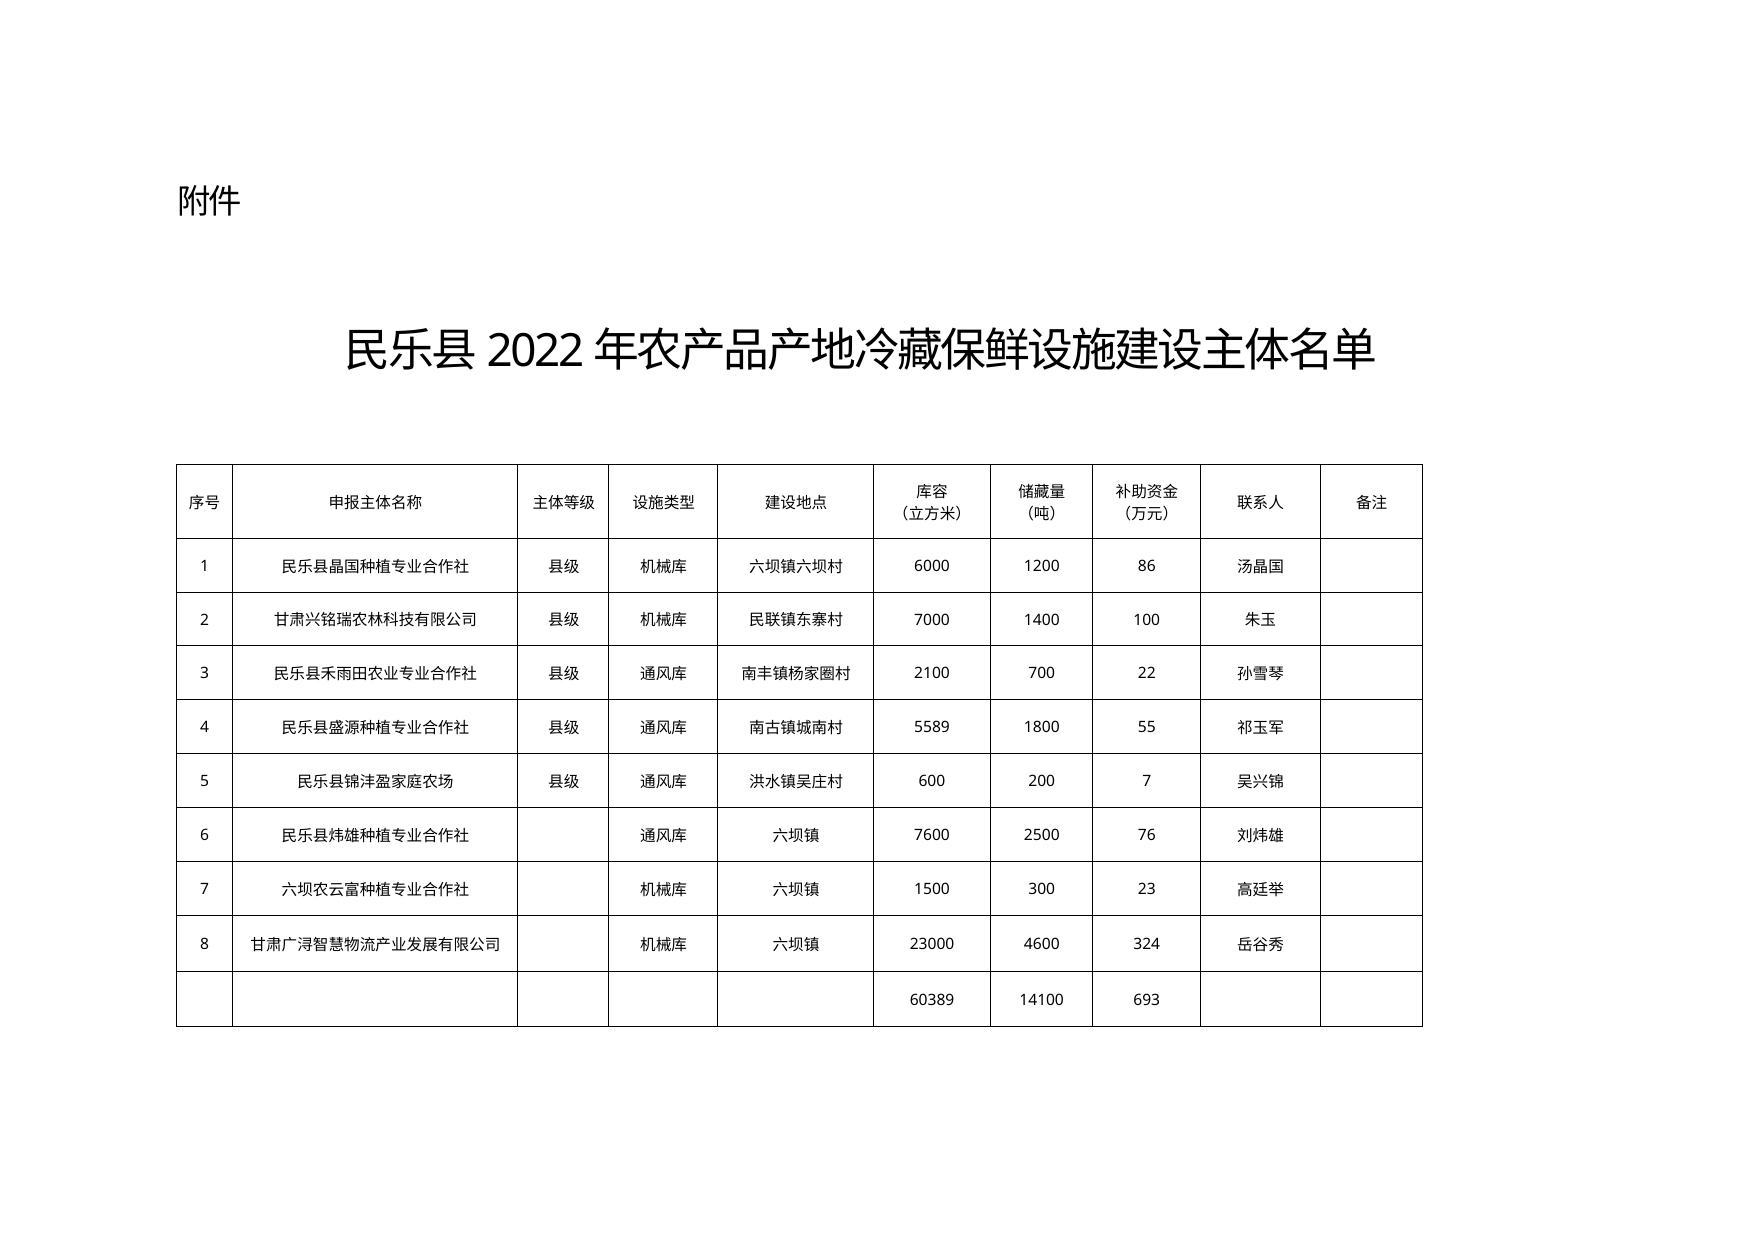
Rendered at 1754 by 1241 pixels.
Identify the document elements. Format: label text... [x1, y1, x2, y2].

table_cell 1500 [874, 862, 990, 915]
table_cell 民乐县炜雄种植专业合作社 [233, 808, 517, 861]
table_header 联系人 [1201, 465, 1320, 538]
table_cell 通风库 [609, 700, 717, 753]
table_cell [518, 808, 608, 861]
table_header 备注 [1321, 465, 1422, 538]
table_cell 6 [177, 808, 232, 861]
table_cell 孙雪琴 [1201, 646, 1320, 699]
table_cell 6000 [874, 539, 990, 592]
text 附件 [177, 167, 1547, 232]
table_cell 县级 [518, 646, 608, 699]
table_cell 六坝镇六坝村 [718, 539, 873, 592]
table_cell 1400 [991, 593, 1092, 645]
table_cell 通风库 [609, 754, 717, 807]
table_cell 甘肃广浔智慧物流产业发展有限公司 [233, 916, 517, 971]
table_cell 民乐县锦沣盈家庭农场 [233, 754, 517, 807]
table_cell 朱玉 [1201, 593, 1320, 645]
table_header 申报主体名称 [233, 465, 517, 538]
table_cell 23 [1093, 862, 1200, 915]
table_cell 4 [177, 700, 232, 753]
table_cell [1321, 808, 1422, 861]
table_cell 县级 [518, 593, 608, 645]
table_cell 200 [991, 754, 1092, 807]
table_cell [518, 916, 608, 971]
table_cell [177, 972, 232, 1026]
table_cell 693 [1093, 972, 1200, 1026]
table_cell 100 [1093, 593, 1200, 645]
table_cell 六坝镇 [718, 808, 873, 861]
table_cell 机械库 [609, 862, 717, 915]
table_cell 5589 [874, 700, 990, 753]
table_cell 3 [177, 646, 232, 699]
table_cell 机械库 [609, 593, 717, 645]
table_cell 机械库 [609, 539, 717, 592]
table_cell 民联镇东寨村 [718, 593, 873, 645]
table_cell 通风库 [609, 646, 717, 699]
table_cell [1321, 539, 1422, 592]
table_cell 民乐县盛源种植专业合作社 [233, 700, 517, 753]
table_cell 60389 [874, 972, 990, 1026]
table_cell 县级 [518, 539, 608, 592]
table_cell 700 [991, 646, 1092, 699]
table_cell 民乐县禾雨田农业专业合作社 [233, 646, 517, 699]
table_cell 4600 [991, 916, 1092, 971]
table_cell 汤晶国 [1201, 539, 1320, 592]
table_cell 2 [177, 593, 232, 645]
table_cell 7000 [874, 593, 990, 645]
table_cell [518, 862, 608, 915]
table_cell 六坝镇 [718, 862, 873, 915]
table_cell [1201, 972, 1320, 1026]
table_cell 吴兴锦 [1201, 754, 1320, 807]
table_cell 1800 [991, 700, 1092, 753]
table_cell 300 [991, 862, 1092, 915]
table_cell 55 [1093, 700, 1200, 753]
table_cell 86 [1093, 539, 1200, 592]
table_cell 324 [1093, 916, 1200, 971]
table_cell 1 [177, 539, 232, 592]
table_cell [1321, 700, 1422, 753]
table_cell 23000 [874, 916, 990, 971]
table_cell 14100 [991, 972, 1092, 1026]
table_cell 7 [177, 862, 232, 915]
table_header 储藏量 （吨） [991, 465, 1092, 538]
table_header 库容 （立方米） [874, 465, 990, 538]
table_cell 8 [177, 916, 232, 971]
table_cell 76 [1093, 808, 1200, 861]
table_cell 县级 [518, 700, 608, 753]
table_cell 民乐县晶国种植专业合作社 [233, 539, 517, 592]
table_cell 祁玉军 [1201, 700, 1320, 753]
table_cell [609, 972, 717, 1026]
table_header 序号 [177, 465, 232, 538]
table_header 主体等级 [518, 465, 608, 538]
table_cell [1321, 862, 1422, 915]
table_cell 甘肃兴铭瑞农林科技有限公司 [233, 593, 517, 645]
table_cell 洪水镇吴庄村 [718, 754, 873, 807]
table_cell 1200 [991, 539, 1092, 592]
table_cell [1321, 646, 1422, 699]
table_cell [1321, 593, 1422, 645]
table_cell 7600 [874, 808, 990, 861]
table_cell 机械库 [609, 916, 717, 971]
table_header 建设地点 [718, 465, 873, 538]
table_cell 7 [1093, 754, 1200, 807]
table_header 设施类型 [609, 465, 717, 538]
table_cell 岳谷秀 [1201, 916, 1320, 971]
table_header 补助资金 （万元） [1093, 465, 1200, 538]
table_cell 2100 [874, 646, 990, 699]
table_cell [518, 972, 608, 1026]
table_cell 通风库 [609, 808, 717, 861]
table_cell [233, 972, 517, 1026]
table_cell 5 [177, 754, 232, 807]
table_cell [1321, 754, 1422, 807]
table_cell 南古镇城南村 [718, 700, 873, 753]
table_cell [718, 972, 873, 1026]
table_cell 600 [874, 754, 990, 807]
table_cell 南丰镇杨家圈村 [718, 646, 873, 699]
table_cell [1321, 972, 1422, 1026]
text 民乐县2022年农产品产地冷藏保鲜设施建设主体名单 [177, 298, 1547, 396]
table_cell [1321, 916, 1422, 971]
table_cell 22 [1093, 646, 1200, 699]
table_cell 六坝镇 [718, 916, 873, 971]
table_cell 县级 [518, 754, 608, 807]
table_cell 2500 [991, 808, 1092, 861]
table_cell 六坝农云富种植专业合作社 [233, 862, 517, 915]
table_cell 高廷举 [1201, 862, 1320, 915]
table_cell 刘炜雄 [1201, 808, 1320, 861]
